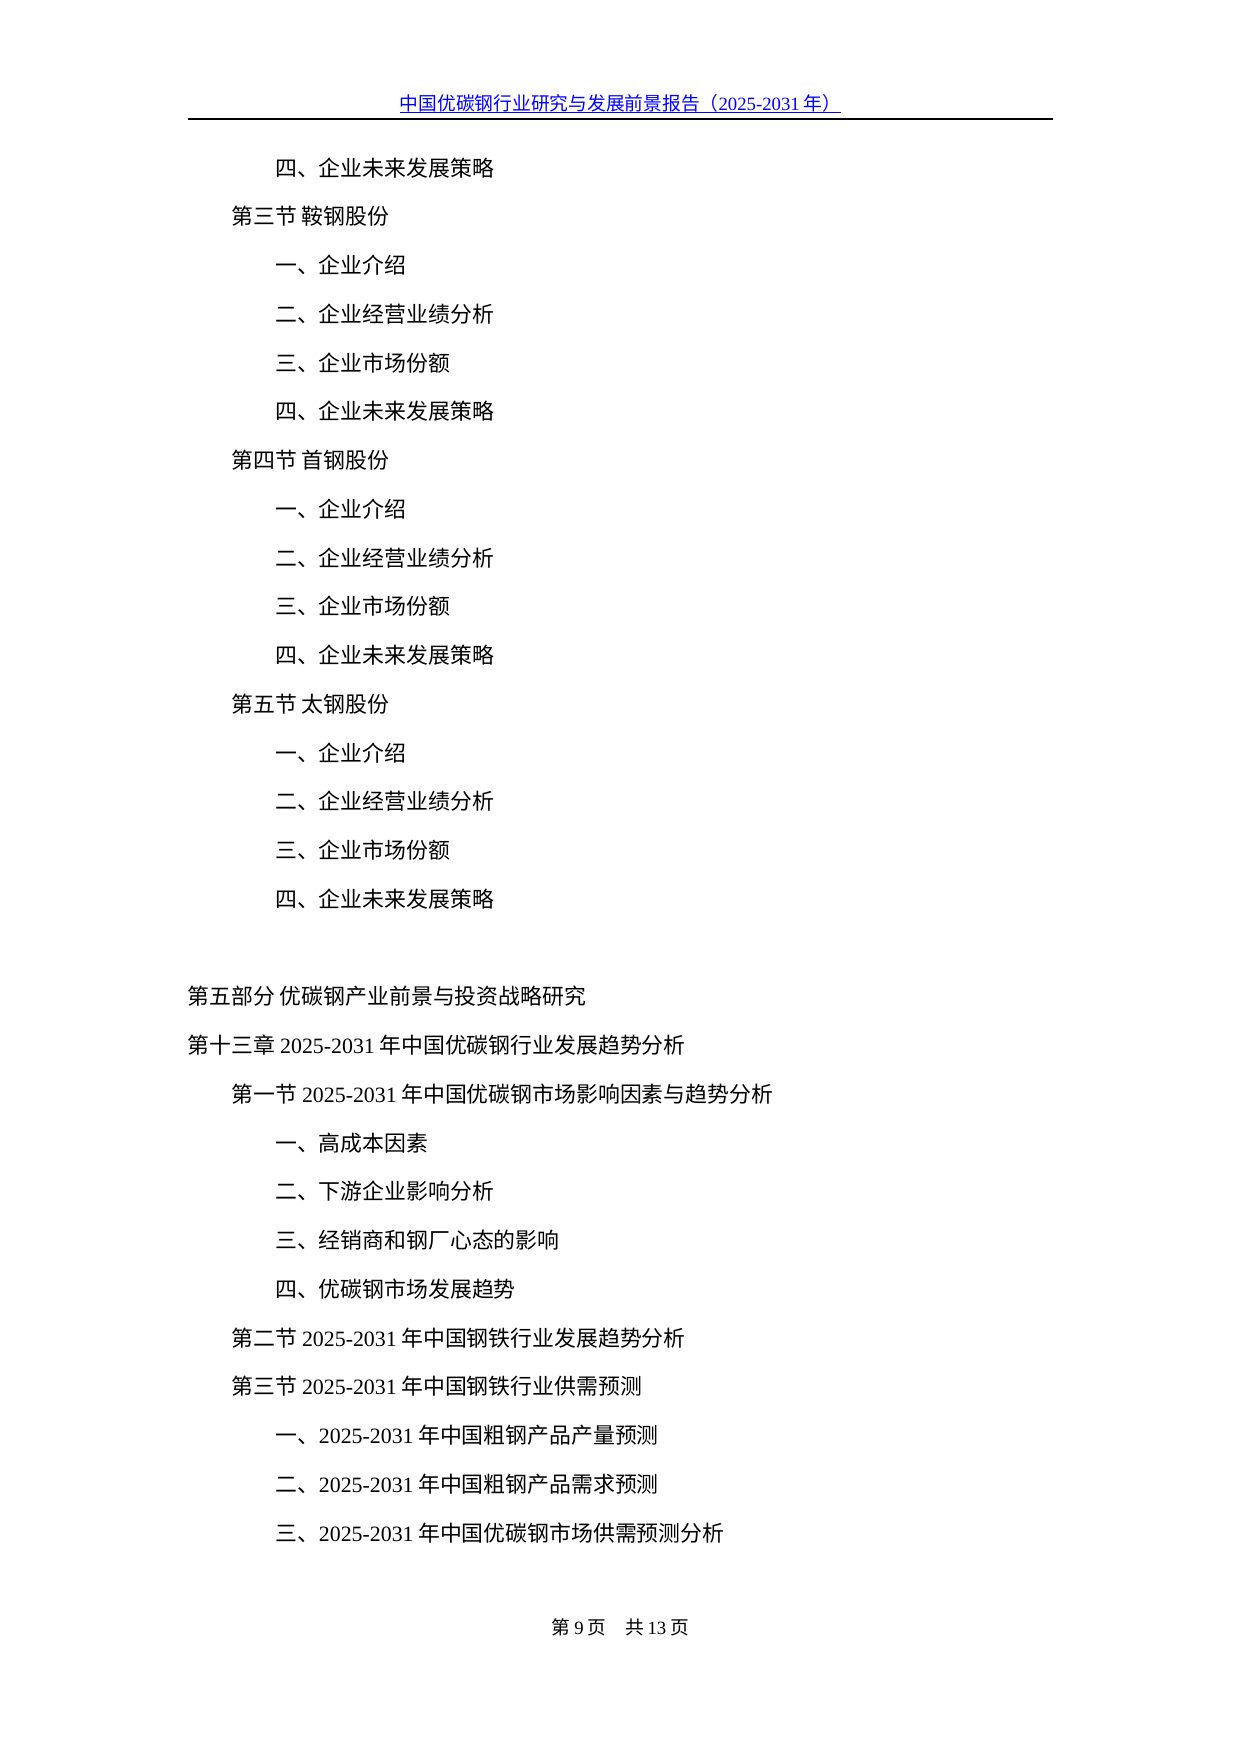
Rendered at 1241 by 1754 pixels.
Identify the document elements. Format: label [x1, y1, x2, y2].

text [187, 150, 1053, 1548]
